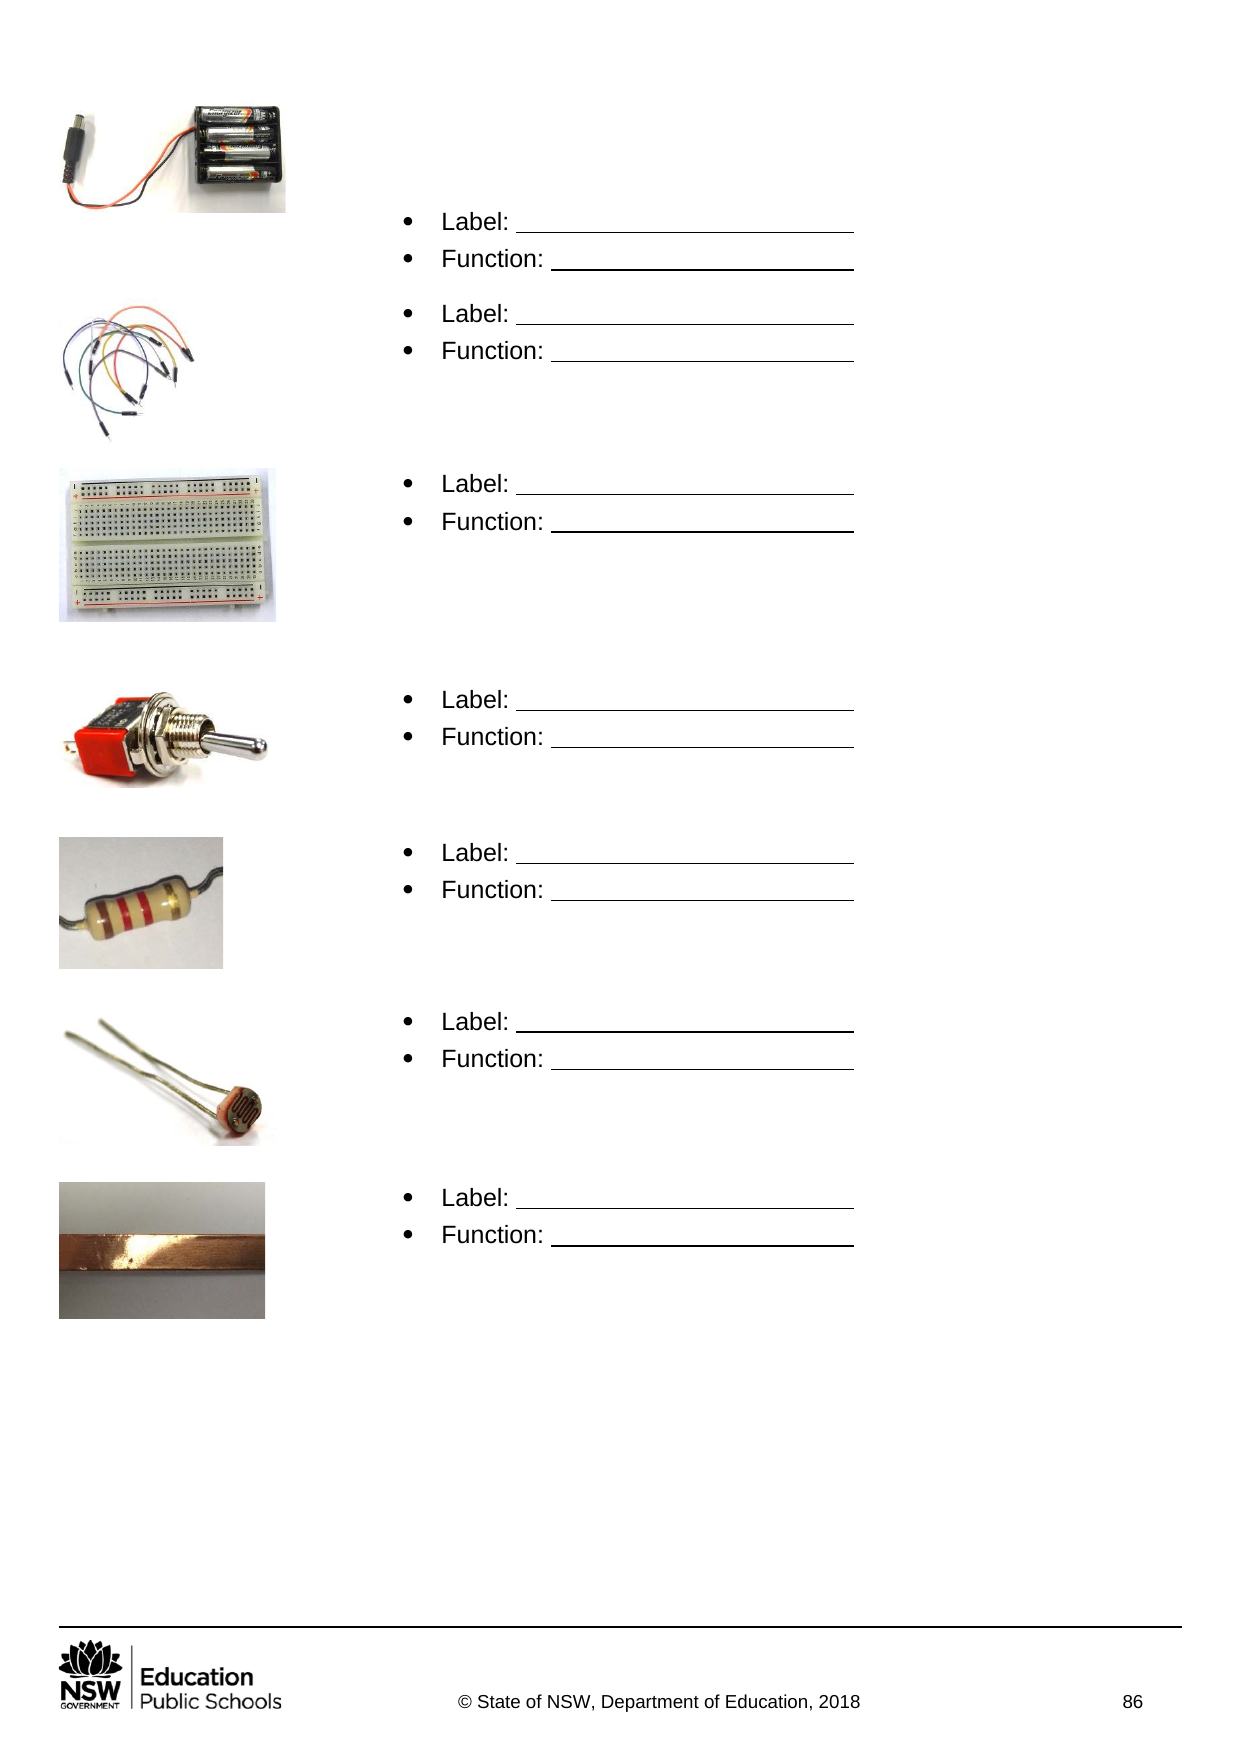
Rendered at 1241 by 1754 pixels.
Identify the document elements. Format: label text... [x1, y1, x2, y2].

list Function: [404, 1220, 1181, 1249]
list Label: [404, 837, 1181, 867]
list Label: [404, 207, 1181, 236]
list Function: [404, 336, 1181, 365]
list Label: [404, 684, 1181, 713]
list Function: [404, 506, 1181, 535]
list Function: [404, 722, 1181, 751]
picture [59, 837, 224, 969]
picture [58, 1640, 282, 1709]
picture [59, 684, 272, 788]
list Function: [404, 244, 1181, 273]
list Label: [404, 1006, 1181, 1035]
list Label: [404, 469, 1181, 498]
picture [59, 468, 277, 622]
list Label: [404, 1183, 1181, 1212]
list Function: [404, 875, 1181, 904]
list Function: [404, 1044, 1181, 1073]
list Label: [404, 298, 1181, 327]
picture [59, 298, 197, 444]
picture [59, 100, 286, 213]
picture [59, 1182, 266, 1319]
picture [59, 1006, 278, 1146]
